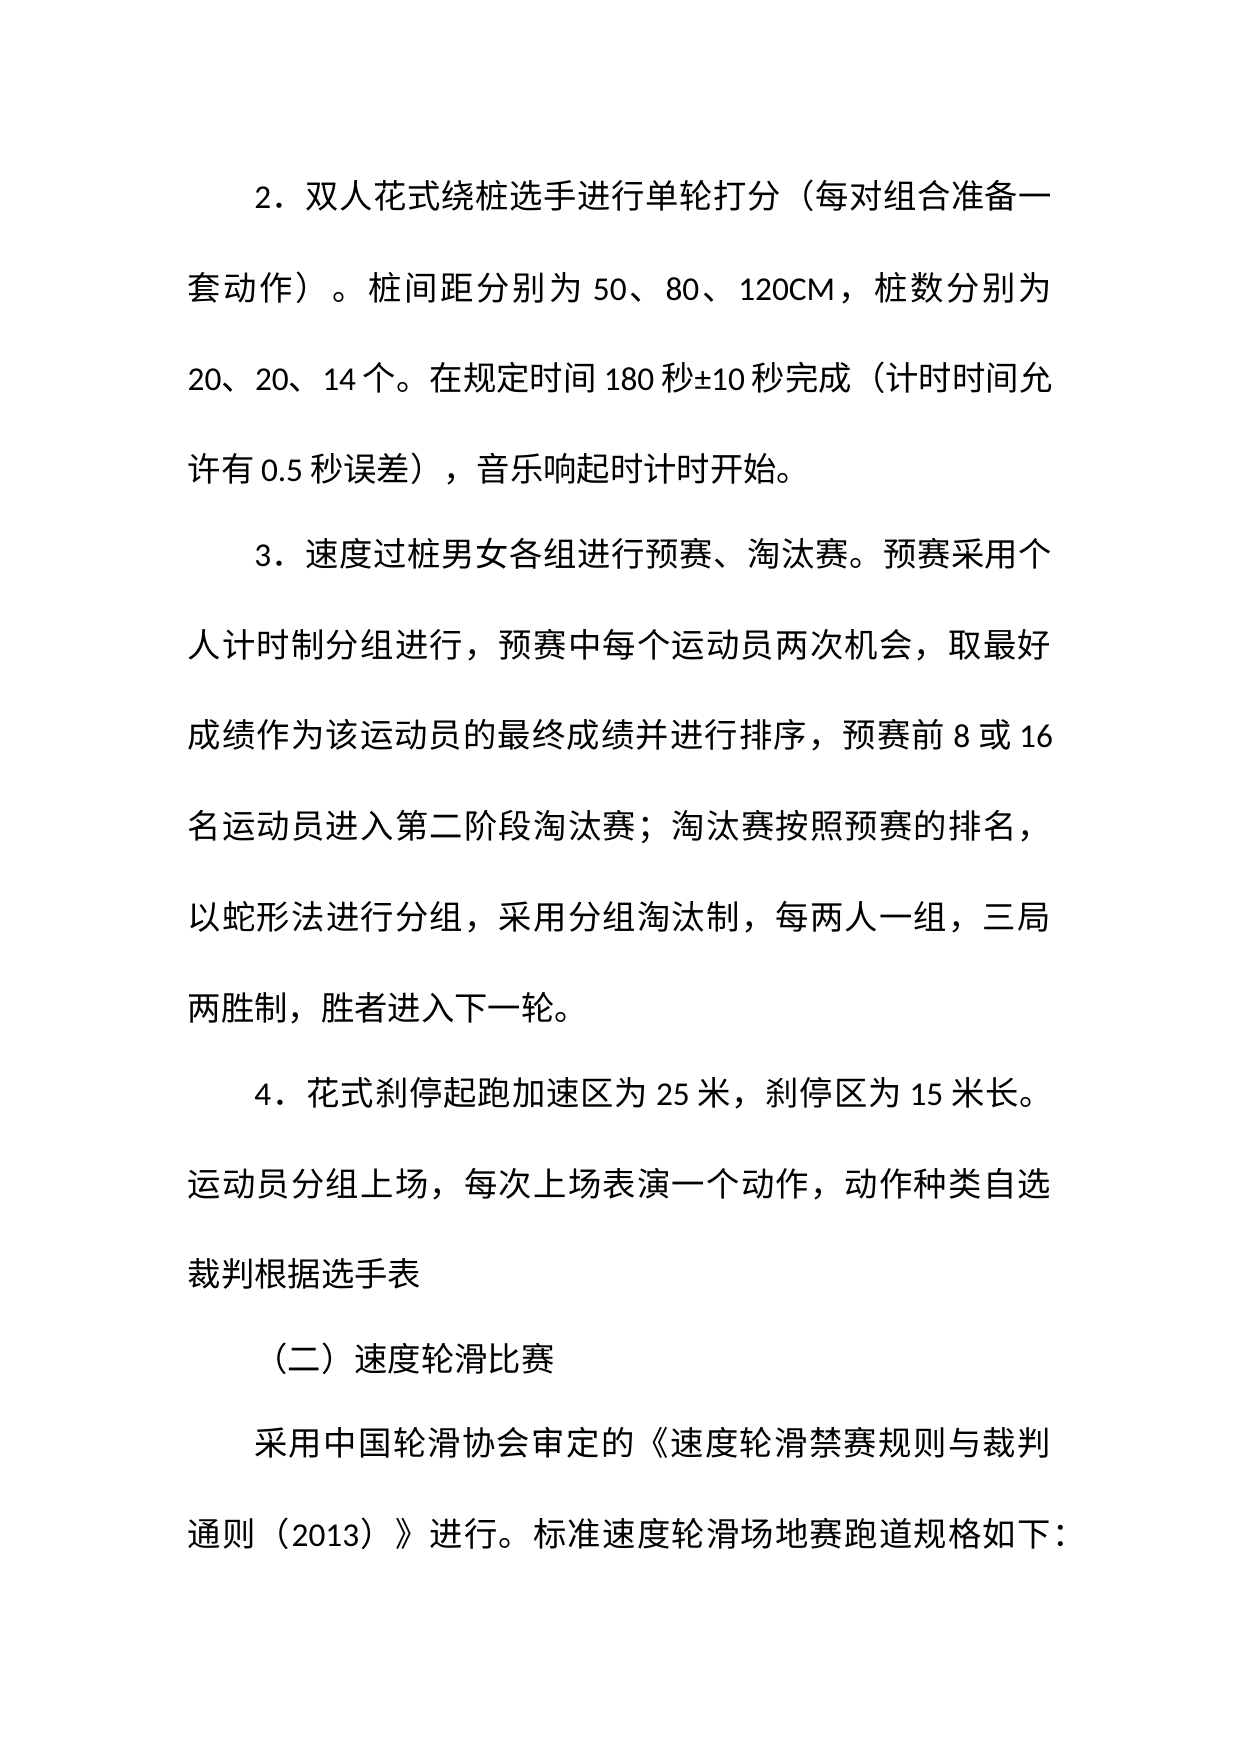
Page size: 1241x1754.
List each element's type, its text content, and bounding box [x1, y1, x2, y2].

text 4．花式刹停起跑加速区为25米，刹停区为15米长。运动员分组上场，每次上场表演一个动作，动作种类自选，裁判根据选手表 [187, 1058, 1053, 1305]
text 2．双人花式绕桩选手进行单轮打分（每对组合准备一套动作）。桩间距分别为50、80、120CM，桩数分别为20、20、14个。在规定时间180秒±10秒完成（计时时间允许有0.5秒误差），音乐响起时计时开始。 [187, 162, 1053, 500]
text （二）速度轮滑比赛 [187, 1324, 1053, 1389]
text 3．速度过桩男女各组进行预赛、淘汰赛。预赛采用个人计时制分组进行，预赛中每个运动员两次机会，取最好成绩作为该运动员的最终成绩并进行排序，预赛前8或16名运动员进入第二阶段淘汰赛；淘汰赛按照预赛的排名，以蛇形法进行分组，采用分组淘汰制，每两人一组，三局两胜制，胜者进入下一轮。 [187, 519, 1053, 1039]
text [187, 1408, 1053, 1564]
